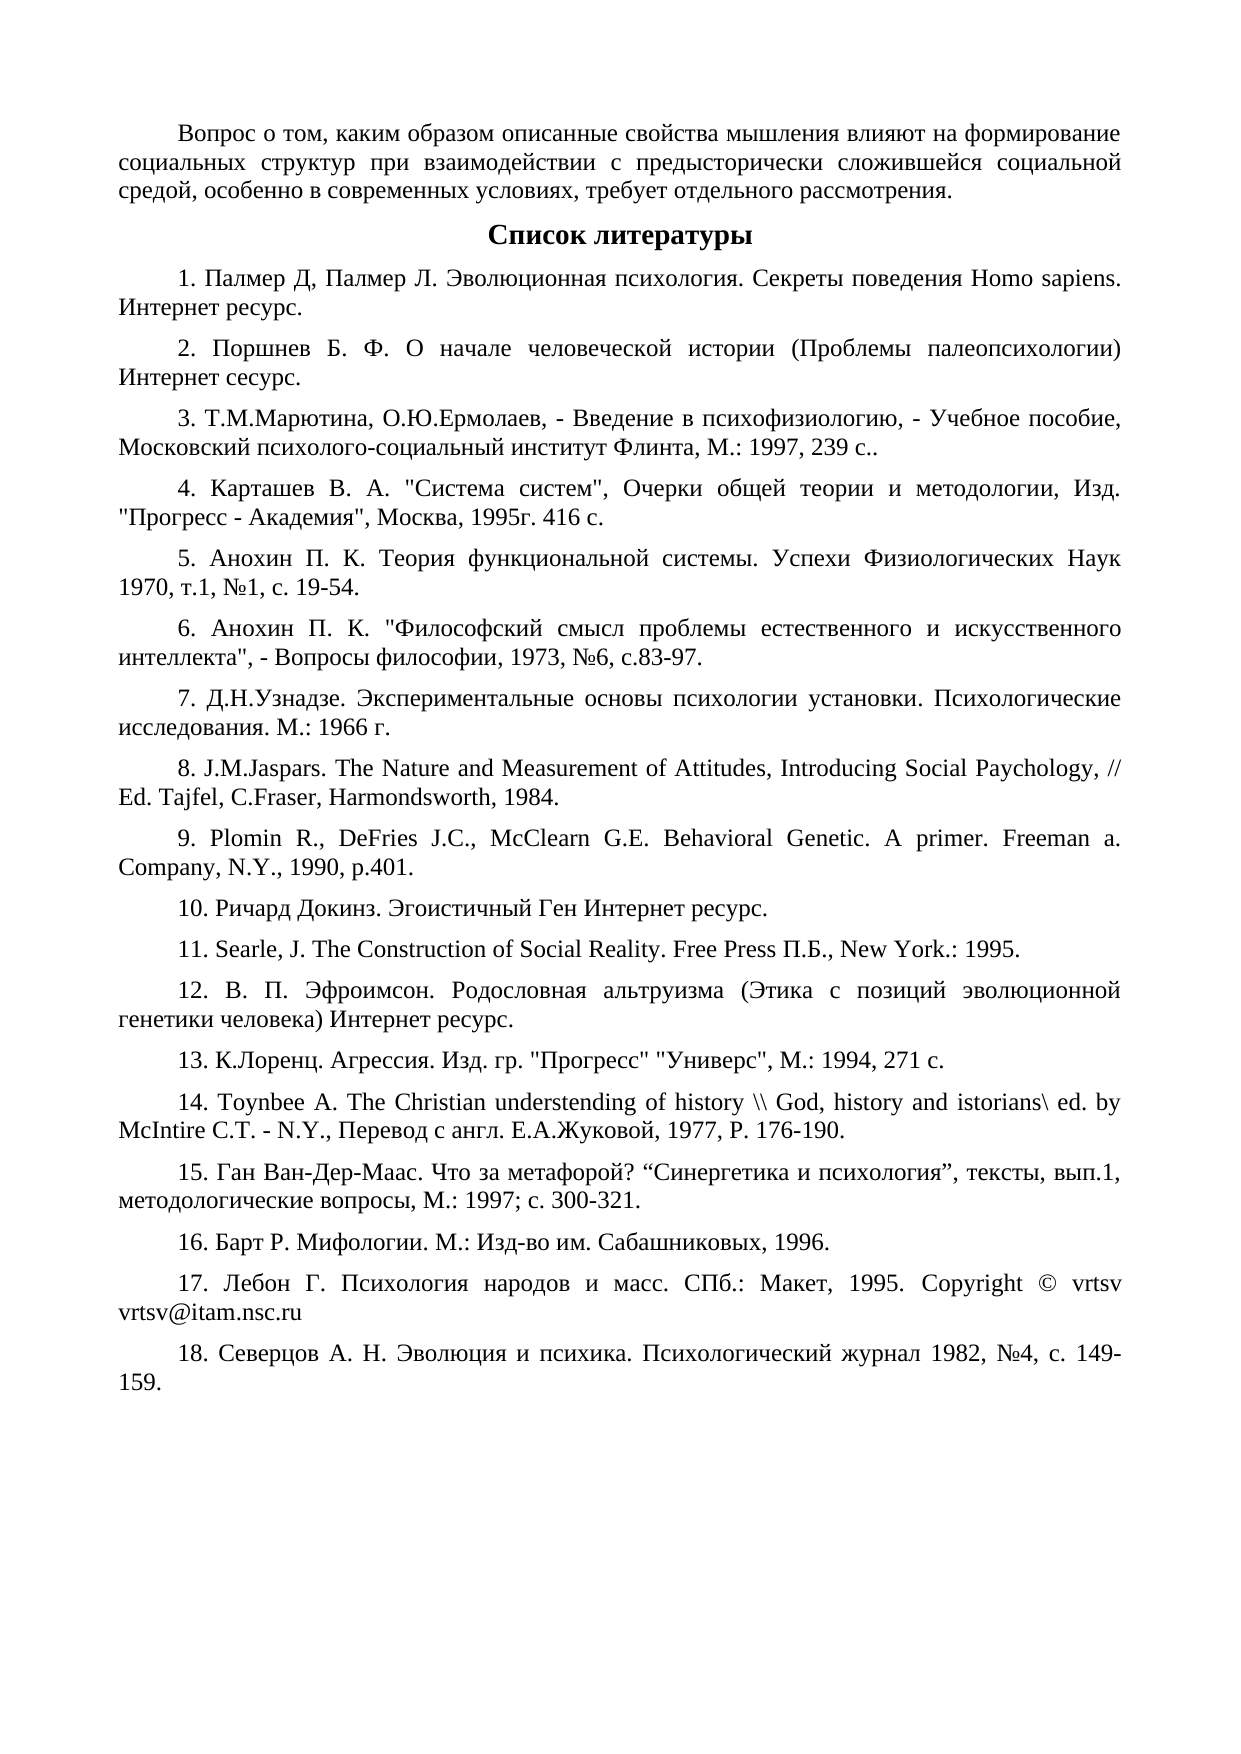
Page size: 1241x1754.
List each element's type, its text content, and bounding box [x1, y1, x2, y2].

text 1. Палмер Д, Палмер Л. Эволюционная психология. Секреты поведения Homo sapiens. Интернет ресурс. [118, 263, 1122, 320]
text 5. Анохин П. К. Теория функциональной системы. Успехи Физиологических Наук 1970, т.1, №1, с. 19-54. [118, 543, 1122, 600]
text 18. Северцов А. Н. Эволюция и психика. Психологический журнал 1982, №4, с. 149-159. [118, 1338, 1122, 1395]
text 3. Т.М.Марютина, О.Ю.Ермолаев, - Введение в психофизиологию, - Учебное пособие, Московский психолого-социальный институт Флинта, М.: 1997, 239 с.. [118, 403, 1122, 460]
text 17. Лебон Г. Психология народов и масс. СПб.: Макет, 1995. Copyright © vrtsv vrtsv@itam.nsc.ru [118, 1268, 1122, 1325]
text 4. Карташев В. А. "Система систем", Очерки общей теории и методологии, Изд. "Прогресс - Академия", Москва, 1995г. 416 с. [118, 473, 1122, 530]
text 6. Анохин П. К. "Философский смысл проблемы естественного и искусственного интеллекта", - Вопросы философии, 1973, №6, с.83-97. [118, 613, 1122, 670]
text 9. Plomin R., DeFries J.C., McClearn G.E. Behavioral Genetic. A primer. Freeman a. Company, N.Y., 1990, p.401. [118, 823, 1122, 880]
text Вопрос о том, каким образом описанные свойства мышления влияют на формирование социальных структур при взаимодействии с предысторически сложившейся социальной средой, особенно в современных условиях, требует отдельного рассмотрения. [118, 118, 1122, 204]
text 14. Toynbee A. The Christian understending of history \\ God, history and istorians\ ed. by McIntire C.T. - N.Y., Перевод с англ. Е.А.Жуковой, 1977, P. 176-190. [118, 1087, 1122, 1144]
text 2. Поршнев Б. Ф. О начале человеческой истории (Проблемы палеопсихологии) Интернет сесурс. [118, 333, 1122, 390]
text 7. Д.Н.Узнадзе. Экспериментальные основы психологии установки. Психологические исследования. М.: 1966 г. [118, 683, 1122, 740]
text 15. Ган Ван-Дер-Маас. Что за метафорой? “Синергетика и психология”, тексты, вып.1, методологические вопросы, М.: 1997; с. 300-321. [118, 1157, 1122, 1214]
text 16. Барт Р. Мифологии. М.: Изд-во им. Сабашниковых, 1996. [118, 1227, 1122, 1255]
text 13. К.Лоренц. Агрессия. Изд. гр. "Прогресс" "Универс", М.: 1994, 271 c. [118, 1045, 1122, 1074]
text 8. J.M.Jaspars. The Nature and Measurement of Attitudes, Introducing Social Paychology, // Ed. Tajfel, C.Fraser, Harmondsworth, 1984. [118, 753, 1122, 810]
text Список литературы [118, 217, 1122, 250]
text 10. Ричард Докинз. Эгоистичный Ген Интернет ресурс. [118, 893, 1122, 922]
text 12. В. П. Эфроимсон. Родословная альтруизма (Этика с позиций эволюционной генетики человека) Интернет ресурс. [118, 975, 1122, 1033]
text 11. Searle, J. The Construction of Social Reality. Free Press П.Б., New York.: 1995. [118, 934, 1122, 963]
